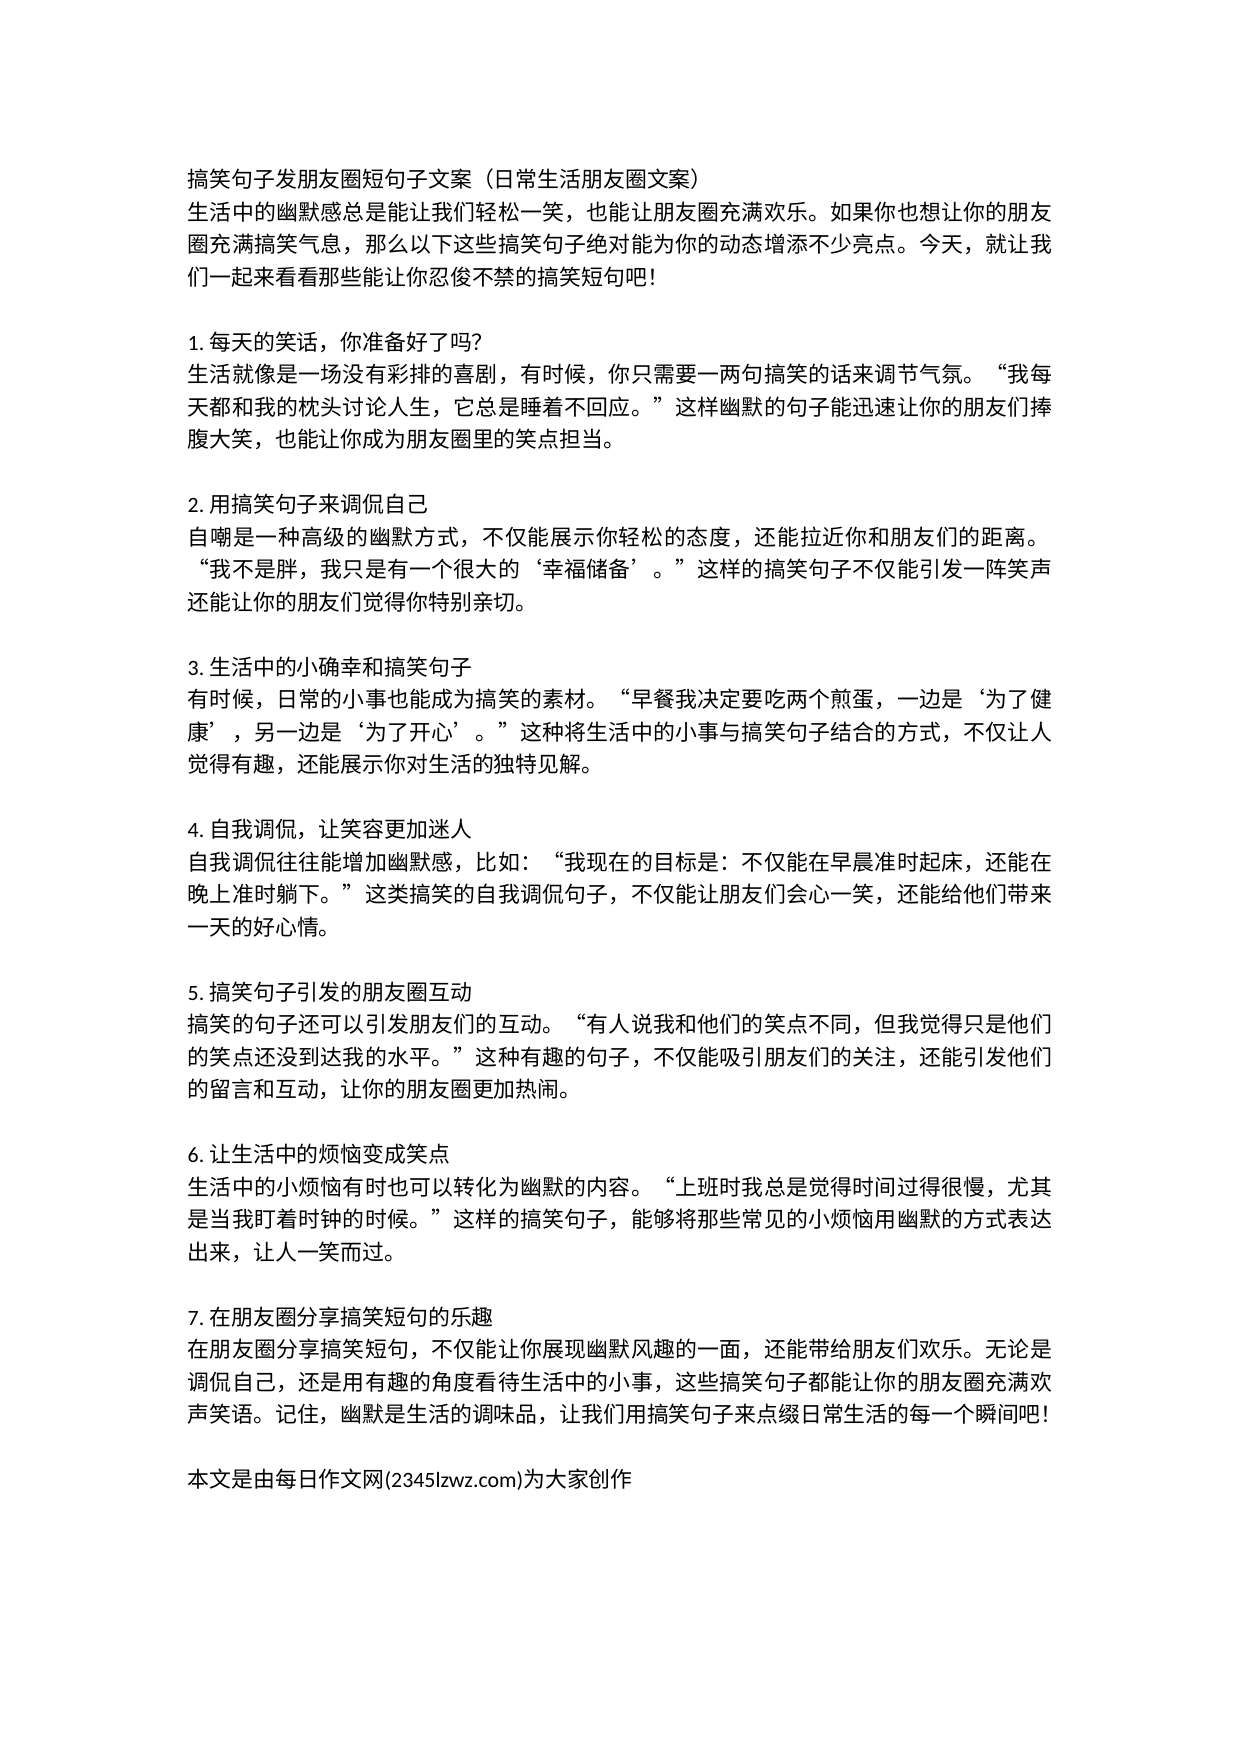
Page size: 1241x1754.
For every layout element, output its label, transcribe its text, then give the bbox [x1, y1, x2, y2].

text 3. 生活中的小确幸和搞笑句子 [187, 649, 1053, 682]
text 7. 在朋友圈分享搞笑短句的乐趣 [187, 1299, 1053, 1332]
text 搞笑句子发朋友圈短句子文案（日常生活朋友圈文案） [187, 162, 1053, 194]
text 5. 搞笑句子引发的朋友圈互动 [187, 974, 1053, 1007]
text 4. 自我调侃，让笑容更加迷人 [187, 812, 1053, 844]
text 6. 让生活中的烦恼变成笑点 [187, 1137, 1053, 1169]
text 2. 用搞笑句子来调侃自己 [187, 487, 1053, 519]
text 生活就像是一场没有彩排的喜剧，有时候，你只需要一两句搞笑的话来调节气氛。“我每天都和我的枕头讨论人生，它总是睡着不回应。”这样幽默的句子能迅速让你的朋友们捧腹大笑，也能让你成为朋友圈里的笑点担当。 [187, 357, 1053, 454]
text 生活中的小烦恼有时也可以转化为幽默的内容。“上班时我总是觉得时间过得很慢，尤其是当我盯着时钟的时候。”这样的搞笑句子，能够将那些常见的小烦恼用幽默的方式表达出来，让人一笑而过。 [187, 1169, 1053, 1267]
text 搞笑的句子还可以引发朋友们的互动。“有人说我和他们的笑点不同，但我觉得只是他们的笑点还没到达我的水平。”这种有趣的句子，不仅能吸引朋友们的关注，还能引发他们的留言和互动，让你的朋友圈更加热闹。 [187, 1007, 1053, 1104]
text 1. 每天的笑话，你准备好了吗？ [187, 324, 1053, 357]
text 有时候，日常的小事也能成为搞笑的素材。“早餐我决定要吃两个煎蛋，一边是‘为了健康’，另一边是‘为了开心’。”这种将生活中的小事与搞笑句子结合的方式，不仅让人觉得有趣，还能展示你对生活的独特见解。 [187, 682, 1053, 779]
text 自嘲是一种高级的幽默方式，不仅能展示你轻松的态度，还能拉近你和朋友们的距离。“我不是胖，我只是有一个很大的‘幸福储备’。”这样的搞笑句子不仅能引发一阵笑声，还能让你的朋友们觉得你特别亲切。 [187, 519, 1053, 617]
text 生活中的幽默感总是能让我们轻松一笑，也能让朋友圈充满欢乐。如果你也想让你的朋友圈充满搞笑气息，那么以下这些搞笑句子绝对能为你的动态增添不少亮点。今天，就让我们一起来看看那些能让你忍俊不禁的搞笑短句吧！ [187, 194, 1053, 292]
text 本文是由每日作文网(2345lzwz.com)为大家创作 [187, 1462, 1053, 1494]
text 自我调侃往往能增加幽默感，比如：“我现在的目标是：不仅能在早晨准时起床，还能在晚上准时躺下。”这类搞笑的自我调侃句子，不仅能让朋友们会心一笑，还能给他们带来一天的好心情。 [187, 844, 1053, 942]
text 在朋友圈分享搞笑短句，不仅能让你展现幽默风趣的一面，还能带给朋友们欢乐。无论是调侃自己，还是用有趣的角度看待生活中的小事，这些搞笑句子都能让你的朋友圈充满欢声笑语。记住，幽默是生活的调味品，让我们用搞笑句子来点缀日常生活的每一个瞬间吧！ [187, 1332, 1053, 1429]
